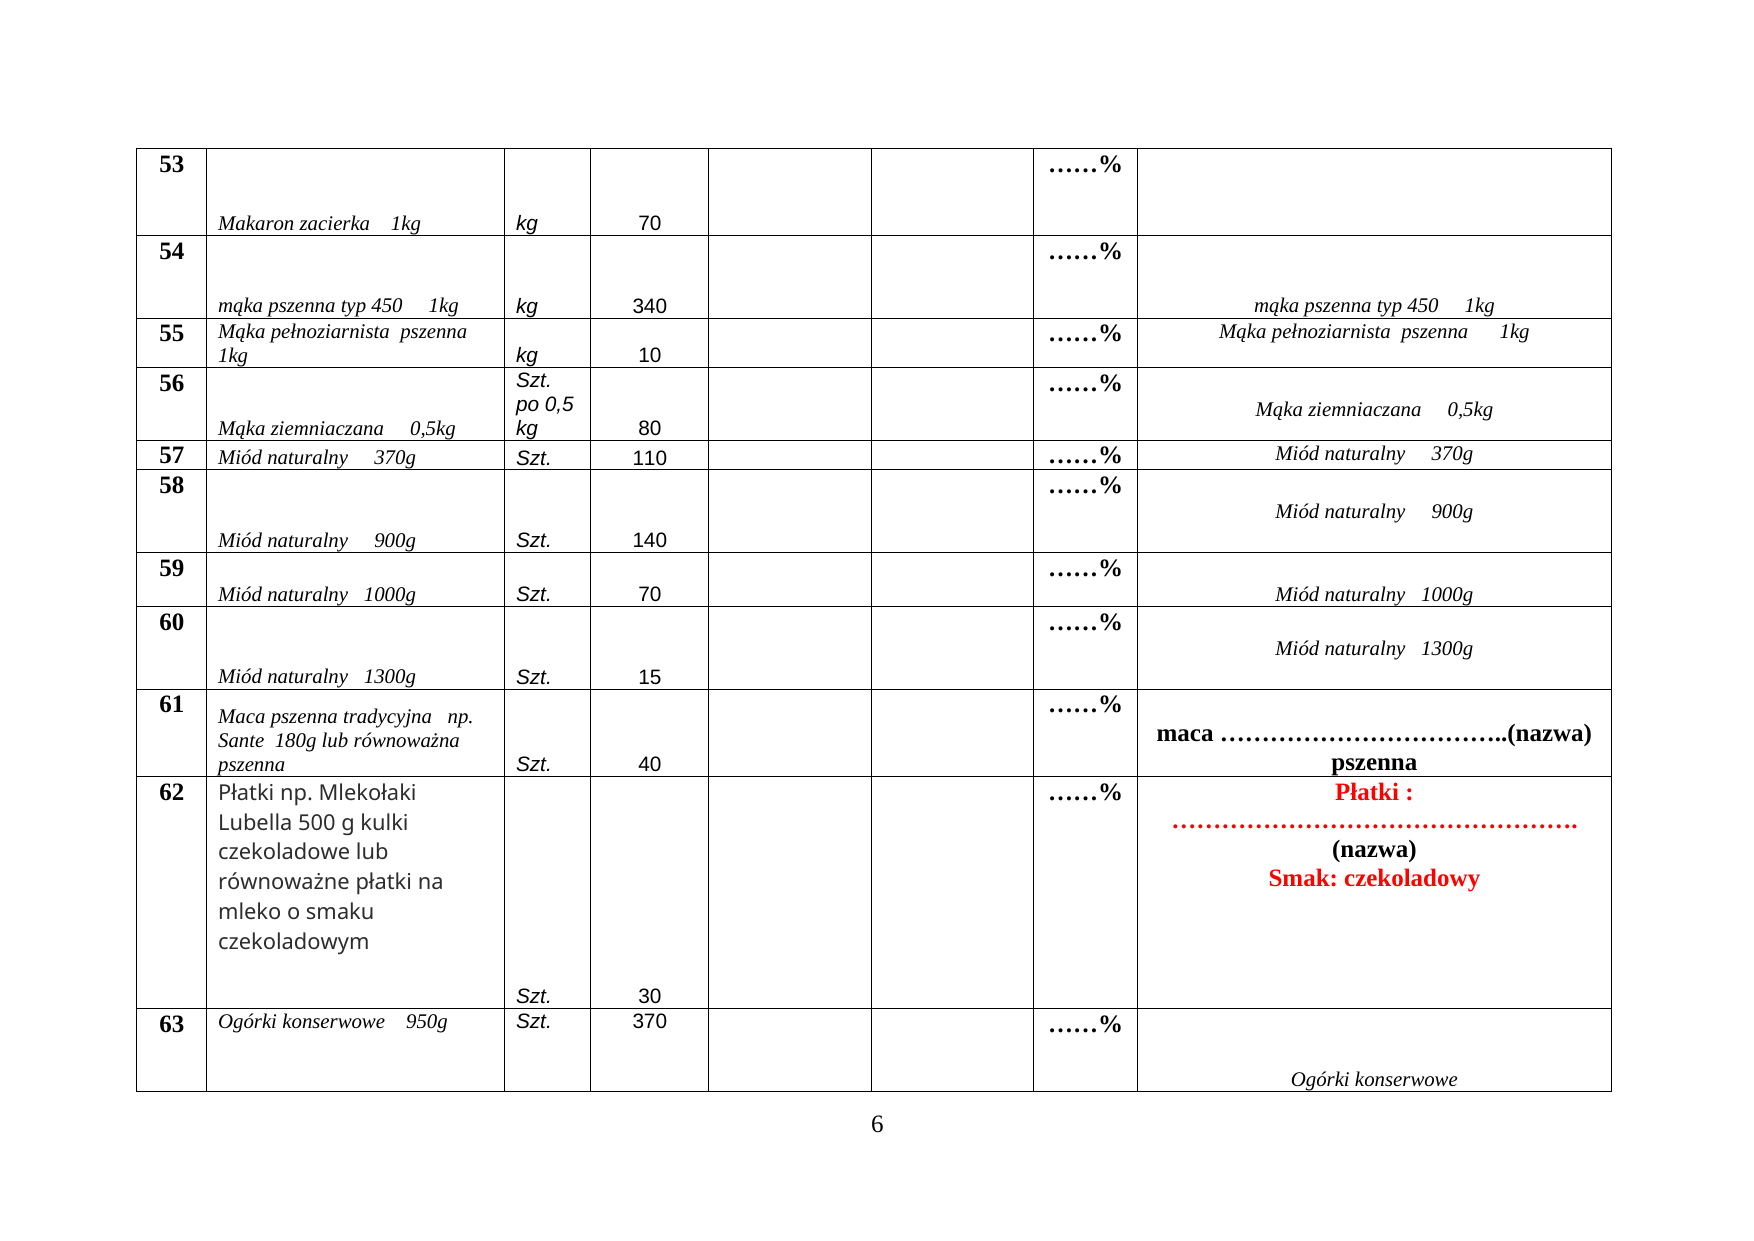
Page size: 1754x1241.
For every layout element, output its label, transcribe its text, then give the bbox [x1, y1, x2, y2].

table_cell Szt. [505, 1009, 590, 1091]
table_cell 70 [591, 149, 708, 235]
table_cell [709, 319, 871, 367]
table_cell kg [505, 319, 590, 367]
table_cell [709, 236, 871, 317]
table_cell 63 [137, 1009, 206, 1091]
table_cell ……% [1034, 319, 1137, 367]
table_cell Miód naturalny 1000g [207, 553, 504, 606]
table_cell 57 [137, 441, 206, 469]
table_cell 80 [591, 368, 708, 439]
table_cell Mąka ziemniaczana 0,5kg [207, 368, 504, 439]
table_cell [872, 777, 1033, 1008]
table_cell [872, 470, 1033, 552]
table_cell Płatki : …………………………………………. (nazwa) Smak: czekoladowy [1138, 777, 1611, 1008]
table_cell [872, 236, 1033, 317]
table_cell 40 [591, 690, 708, 776]
table_cell Makaron zacierka 1kg [207, 149, 504, 235]
table_cell [872, 319, 1033, 367]
table_cell [872, 441, 1033, 469]
table_cell ……% [1034, 236, 1137, 317]
table_cell [872, 690, 1033, 776]
table_cell [709, 368, 871, 439]
table_cell [709, 470, 871, 552]
table_cell Szt. [505, 470, 590, 552]
table_cell 30 [591, 777, 708, 1008]
table_cell ……% [1034, 149, 1137, 235]
table_cell mąka pszenna typ 450 1kg [1138, 236, 1611, 317]
table_cell ……% [1034, 690, 1137, 776]
table_cell 60 [137, 607, 206, 688]
table_cell 59 [137, 553, 206, 606]
table_cell mąka pszenna typ 450 1kg [207, 236, 504, 317]
table_cell Ogórki konserwowe [1138, 1009, 1611, 1091]
table_cell Szt. po 0,5 kg [505, 368, 590, 439]
table_cell kg [505, 236, 590, 317]
table_cell 54 [137, 236, 206, 317]
table_cell ……% [1034, 1009, 1137, 1091]
table_cell [872, 607, 1033, 688]
table_cell ……% [1034, 777, 1137, 1008]
table_cell [709, 777, 871, 1008]
table_cell Mąka pełnoziarnista pszenna 1kg [207, 319, 504, 367]
table_cell Szt. [505, 690, 590, 776]
table_cell kg [505, 149, 590, 235]
table_cell 10 [591, 319, 708, 367]
table_cell 58 [137, 470, 206, 552]
table_cell Szt. [505, 777, 590, 1008]
table_cell [709, 553, 871, 606]
table_cell Miód naturalny 370g [1138, 441, 1611, 469]
table_cell Szt. [505, 553, 590, 606]
table_cell Miód naturalny 1300g [1138, 607, 1611, 688]
table_cell ……% [1034, 368, 1137, 439]
table_cell 370 [591, 1009, 708, 1091]
table_cell ……% [1034, 553, 1137, 606]
table_cell 56 [137, 368, 206, 439]
table_cell Mąka pełnoziarnista pszenna 1kg [1138, 319, 1611, 367]
table_cell [709, 149, 871, 235]
table_cell [709, 690, 871, 776]
table_cell 70 [591, 553, 708, 606]
table_cell Miód naturalny 900g [1138, 470, 1611, 552]
table_cell maca ……………………………..(nazwa) pszenna [1138, 690, 1611, 776]
table_cell Mąka ziemniaczana 0,5kg [1138, 368, 1611, 439]
table_cell [709, 441, 871, 469]
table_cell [207, 1009, 504, 1091]
table_cell 15 [591, 607, 708, 688]
table_cell [872, 149, 1033, 235]
table_cell 140 [591, 470, 708, 552]
table_cell 53 [137, 149, 206, 235]
table_cell Szt. [505, 607, 590, 688]
table_cell [872, 1009, 1033, 1091]
table_cell Miód naturalny 370g [207, 441, 504, 469]
table_cell 340 [591, 236, 708, 317]
table_cell 110 [591, 441, 708, 469]
table_cell Miód naturalny 900g [207, 470, 504, 552]
table_cell [709, 1009, 871, 1091]
table_cell Miód naturalny 1000g [1138, 553, 1611, 606]
table_cell [872, 553, 1033, 606]
table_cell 61 [137, 690, 206, 776]
table_cell ……% [1034, 470, 1137, 552]
table_cell ……% [1034, 441, 1137, 469]
table_cell Płatki np. Mlekołaki Lubella 500 g kulki czekoladowe lub równoważne płatki na mleko o smaku czekoladowym [207, 777, 504, 1008]
table_cell Maca pszenna tradycyjna np. Sante 180g lub równoważna pszenna [207, 690, 504, 776]
table_cell [709, 607, 871, 688]
table_cell 62 [137, 777, 206, 1008]
table_cell ……% [1034, 607, 1137, 688]
table_cell Szt. [505, 441, 590, 469]
table_cell [1138, 149, 1611, 235]
table_cell 55 [137, 319, 206, 367]
table_cell [872, 368, 1033, 439]
table_cell Miód naturalny 1300g [207, 607, 504, 688]
